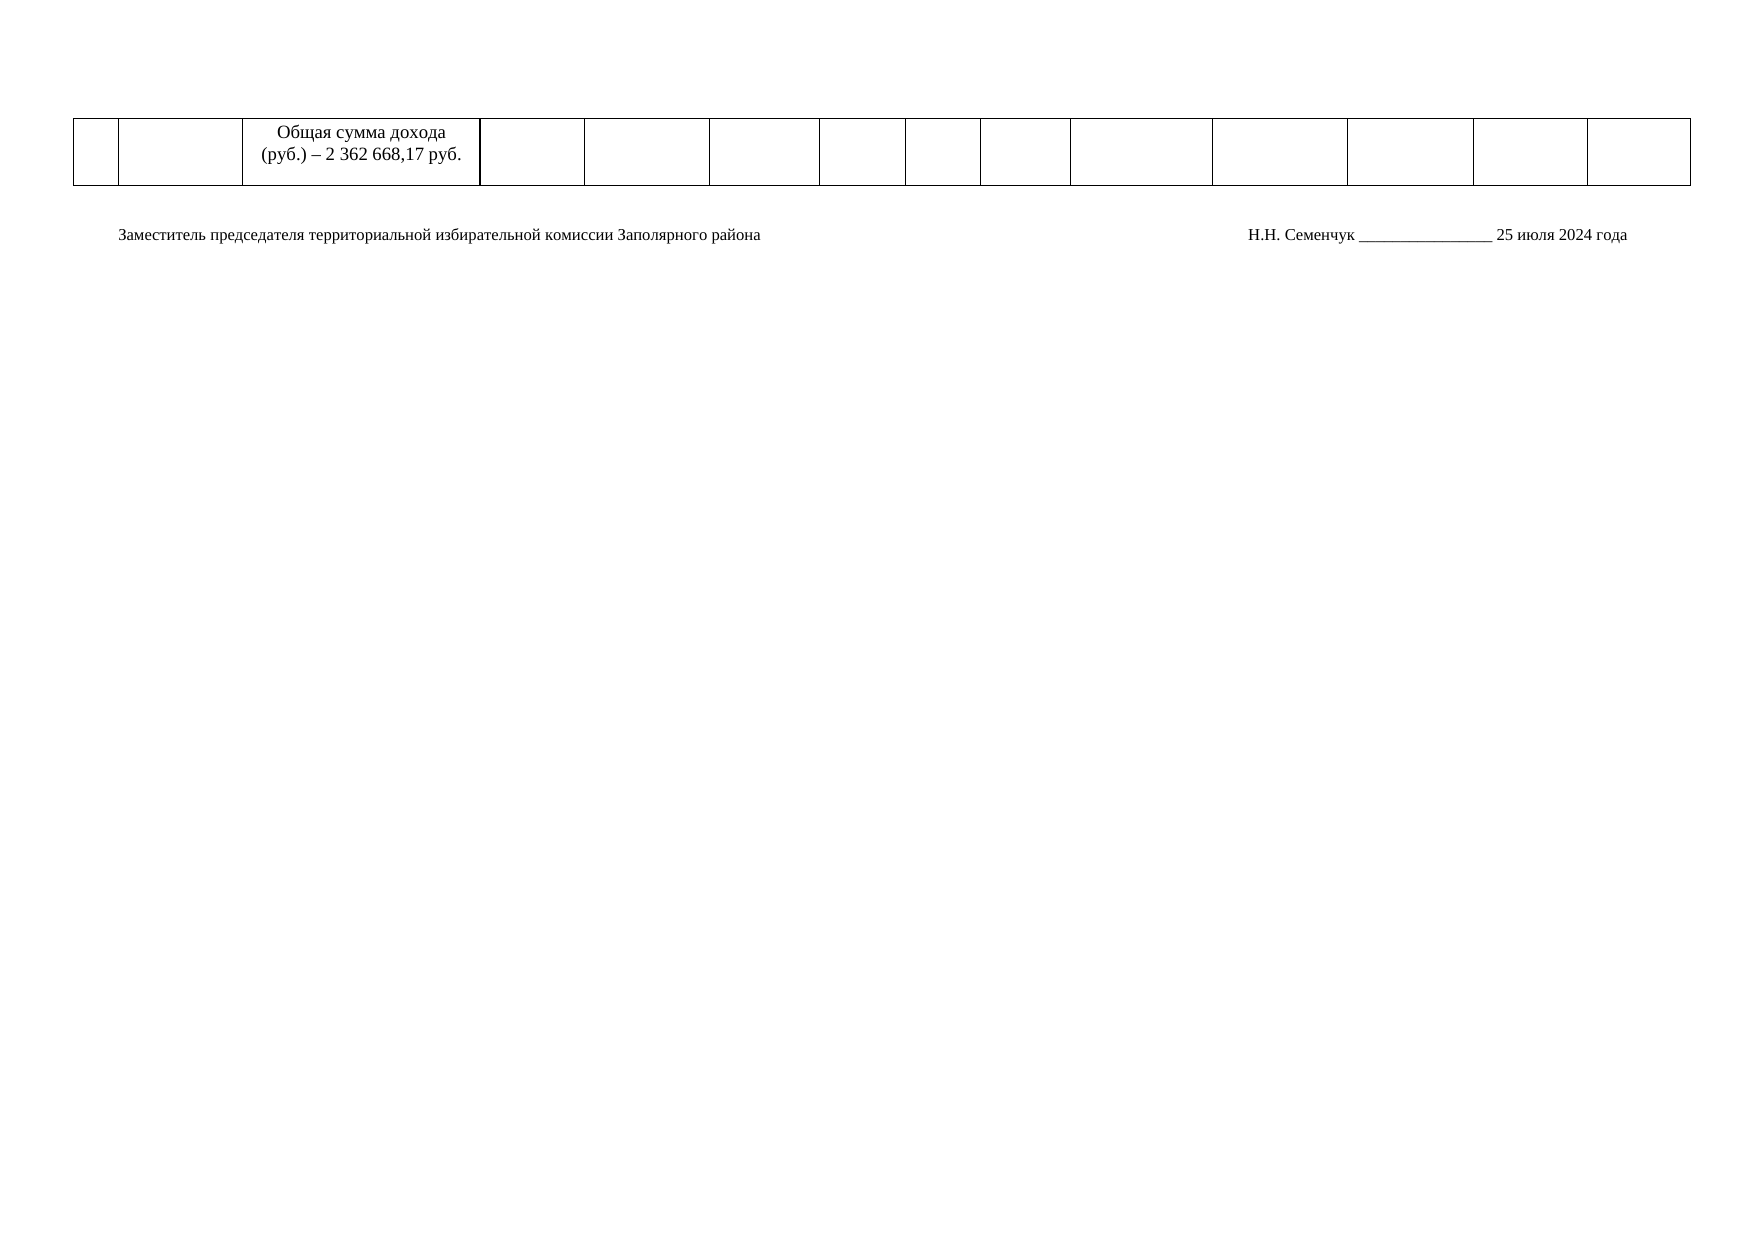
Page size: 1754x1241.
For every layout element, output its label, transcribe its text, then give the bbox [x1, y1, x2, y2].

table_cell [1213, 119, 1347, 185]
table_cell 1 [74, 119, 118, 185]
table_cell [243, 119, 479, 185]
table_cell - [906, 119, 980, 185]
table_cell - [710, 119, 819, 185]
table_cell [119, 119, 242, 185]
table_cell - [1588, 119, 1690, 185]
table_cell - [1474, 119, 1587, 185]
table_cell - [981, 119, 1070, 185]
table_cell - [1071, 119, 1212, 185]
table_cell - [481, 119, 584, 185]
table_cell - [1348, 119, 1473, 185]
table_cell - [585, 119, 709, 185]
table_cell - [820, 119, 905, 185]
text Заместитель председателя территориальной избирательной комиссии Заполярного района Н.Н. Семенчук ________________ 25 июля 2024 года [118, 225, 1636, 244]
